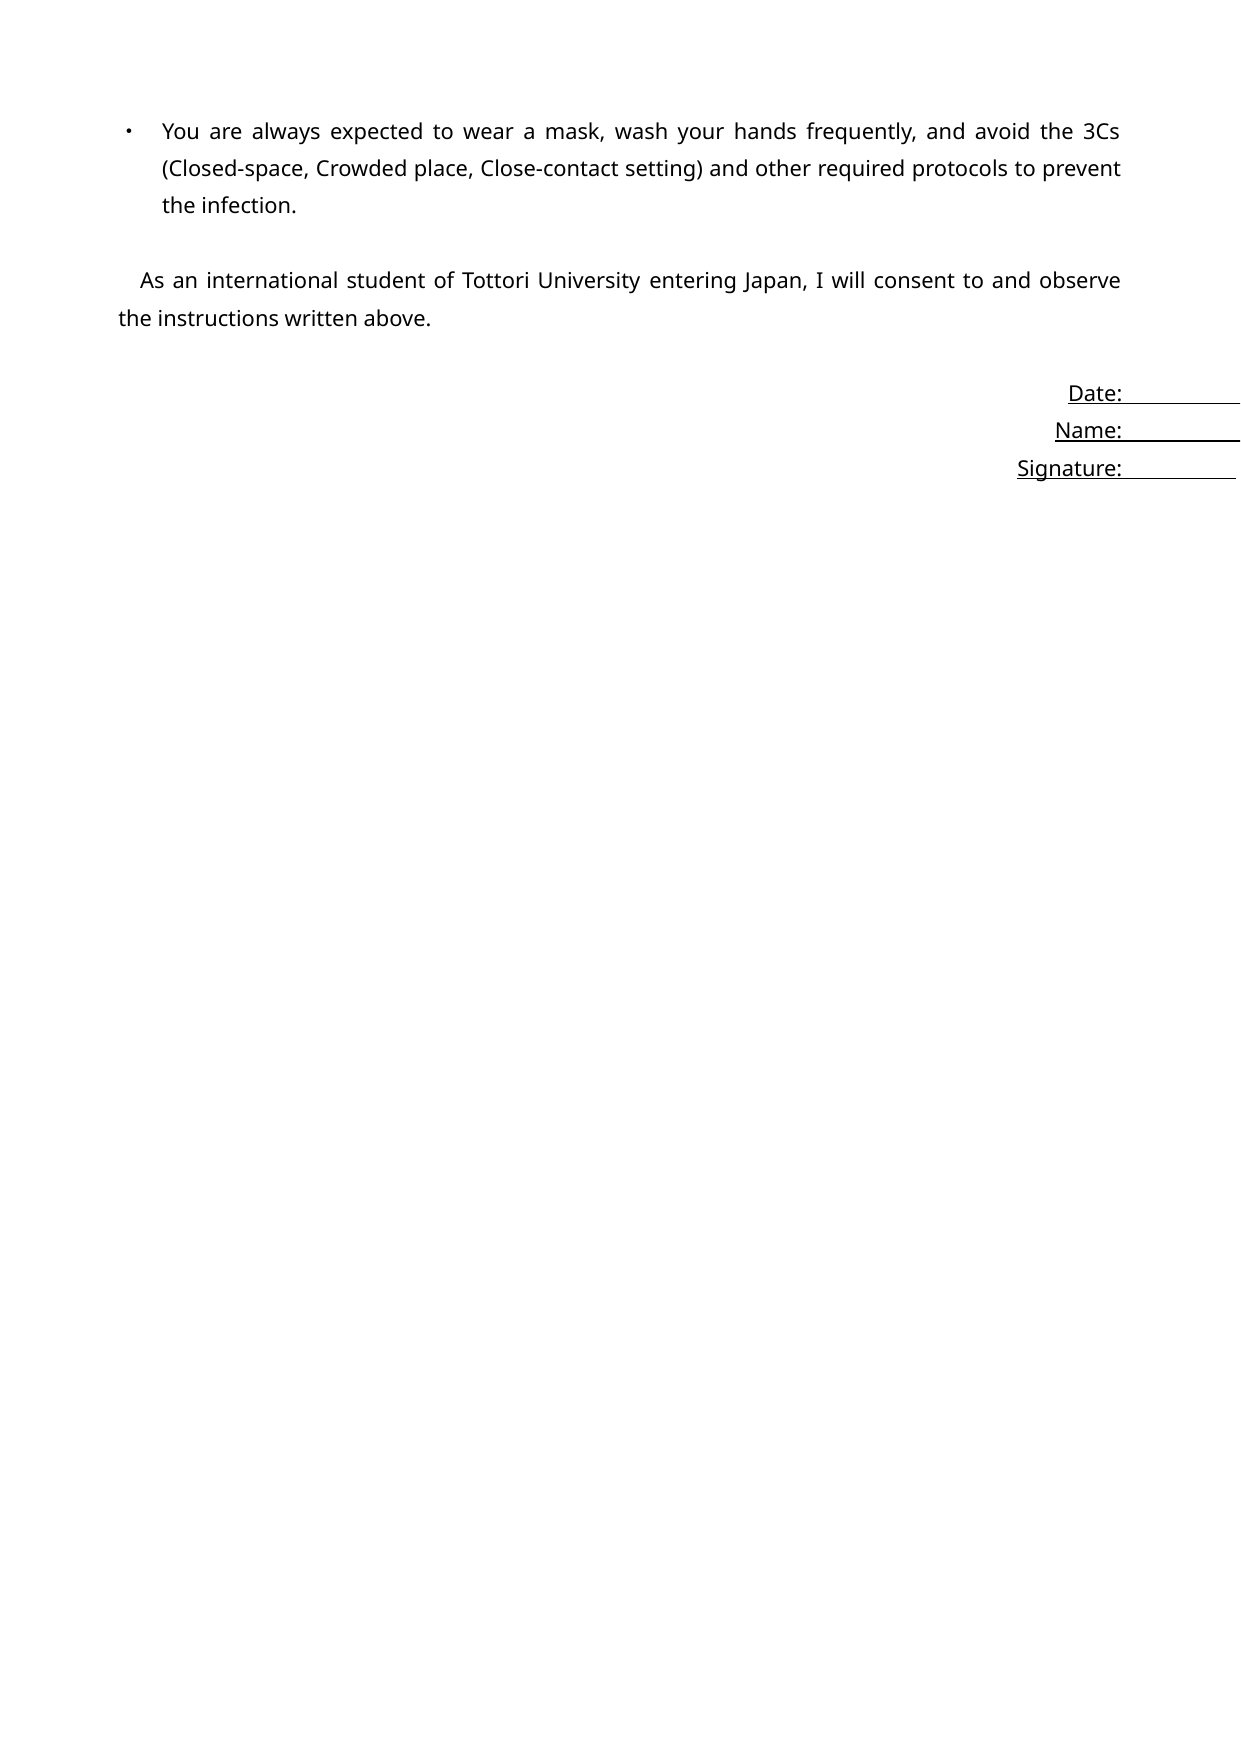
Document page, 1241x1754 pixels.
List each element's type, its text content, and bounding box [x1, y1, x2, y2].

list You are always expected to wear a mask, wash your hands frequently, and avoid the 3Cs (Closed-space, Crowded place, Close-contact setting) and other required protocols to prevent the infection. [118, 111, 1122, 224]
text Name: [118, 411, 1122, 449]
text As an international student of Tottori University entering Japan, I will consent to and observe the instructions written above. [118, 261, 1122, 336]
text Signature: [118, 449, 1122, 486]
text Date: [118, 374, 1122, 411]
